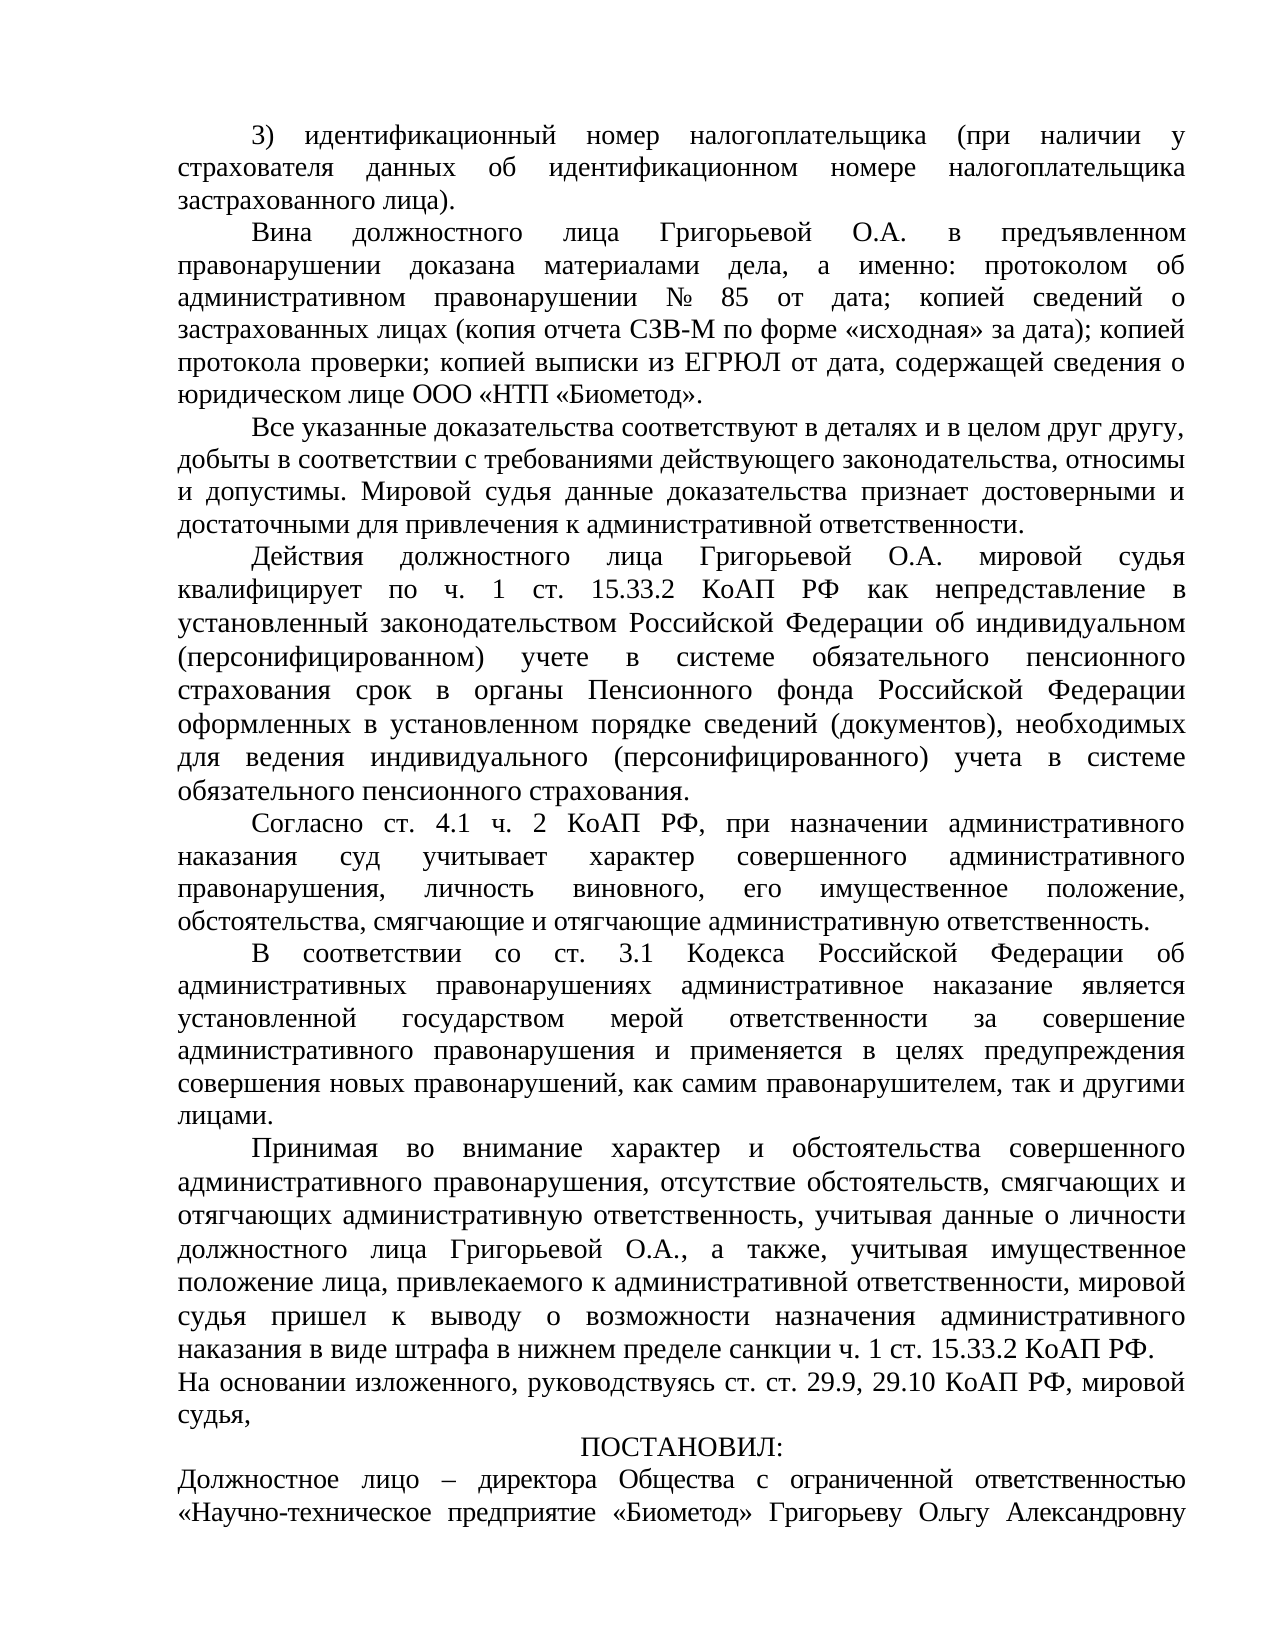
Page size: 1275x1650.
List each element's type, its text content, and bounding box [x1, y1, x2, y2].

text ПОСТАНОВИЛ: [177, 1430, 1186, 1462]
text Все указанные доказательства соответствуют в деталях и в целом друг другу, добыты в соответствии с требованиями действующего законодательства, относимы и допустимы. Мировой судья данные доказательства признает достоверными и достаточными для привлечения к административной ответственности. [177, 410, 1186, 539]
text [177, 1462, 1186, 1527]
text Принимая во внимание характер и обстоятельства совершенного административного правонарушения, отсутствие обстоятельств, смягчающих и отягчающих административную ответственность, учитывая данные о личности должностного лица Григорьевой О.А., а также, учитывая имущественное положение лица, привлекаемого к административной ответственности, мировой судья пришел к выводу о возможности назначения административного наказания в виде штрафа в нижнем пределе санкции ч. 1 ст. 15.33.2 КоАП РФ. [177, 1130, 1186, 1365]
text На основании изложенного, руководствуясь ст. ст. 29.9, 29.10 КоАП РФ, мировой судья, [177, 1365, 1186, 1430]
text Действия должностного лица Григорьевой О.А. мировой судья квалифицирует по ч. 1 ст. 15.33.2 КоАП РФ как непредставление в установленный законодательством Российской Федерации об индивидуальном (персонифицированном) учете в системе обязательного пенсионного страхования срок в органы Пенсионного фонда Российской Федерации оформленных в установленном порядке сведений (документов), необходимых для ведения индивидуального (персонифицированного) учета в системе обязательного пенсионного страхования. [177, 539, 1186, 806]
text В соответствии со ст. 3.1 Кодекса Российской Федерации об административных правонарушениях административное наказание является установленной государством мерой ответственности за совершение административного правонарушения и применяется в целях предупреждения совершения новых правонарушений, как самим правонарушителем, так и другими лицами. [177, 936, 1186, 1130]
text Согласно ст. 4.1 ч. 2 КоАП РФ, при назначении административного наказания суд учитывает характер совершенного административного правонарушения, личность виновного, его имущественное положение, обстоятельства, смягчающие и отягчающие административную ответственность. [177, 806, 1186, 936]
text 3) идентификационный номер налогоплательщика (при наличии у страхователя данных об идентификационном номере налогоплательщика застрахованного лица). [177, 118, 1186, 215]
text Вина должностного лица Григорьевой О.А. в предъявленном правонарушении доказана материалами дела, а именно: протоколом об административном правонарушении № 85 от дата; копией сведений о застрахованных лицах (копия отчета СЗВ-М по форме «исходная» за дата); копией протокола проверки; копией выписки из ЕГРЮЛ от дата, содержащей сведения о юридическом лице ООО «НТП «Биометод». [177, 215, 1186, 410]
